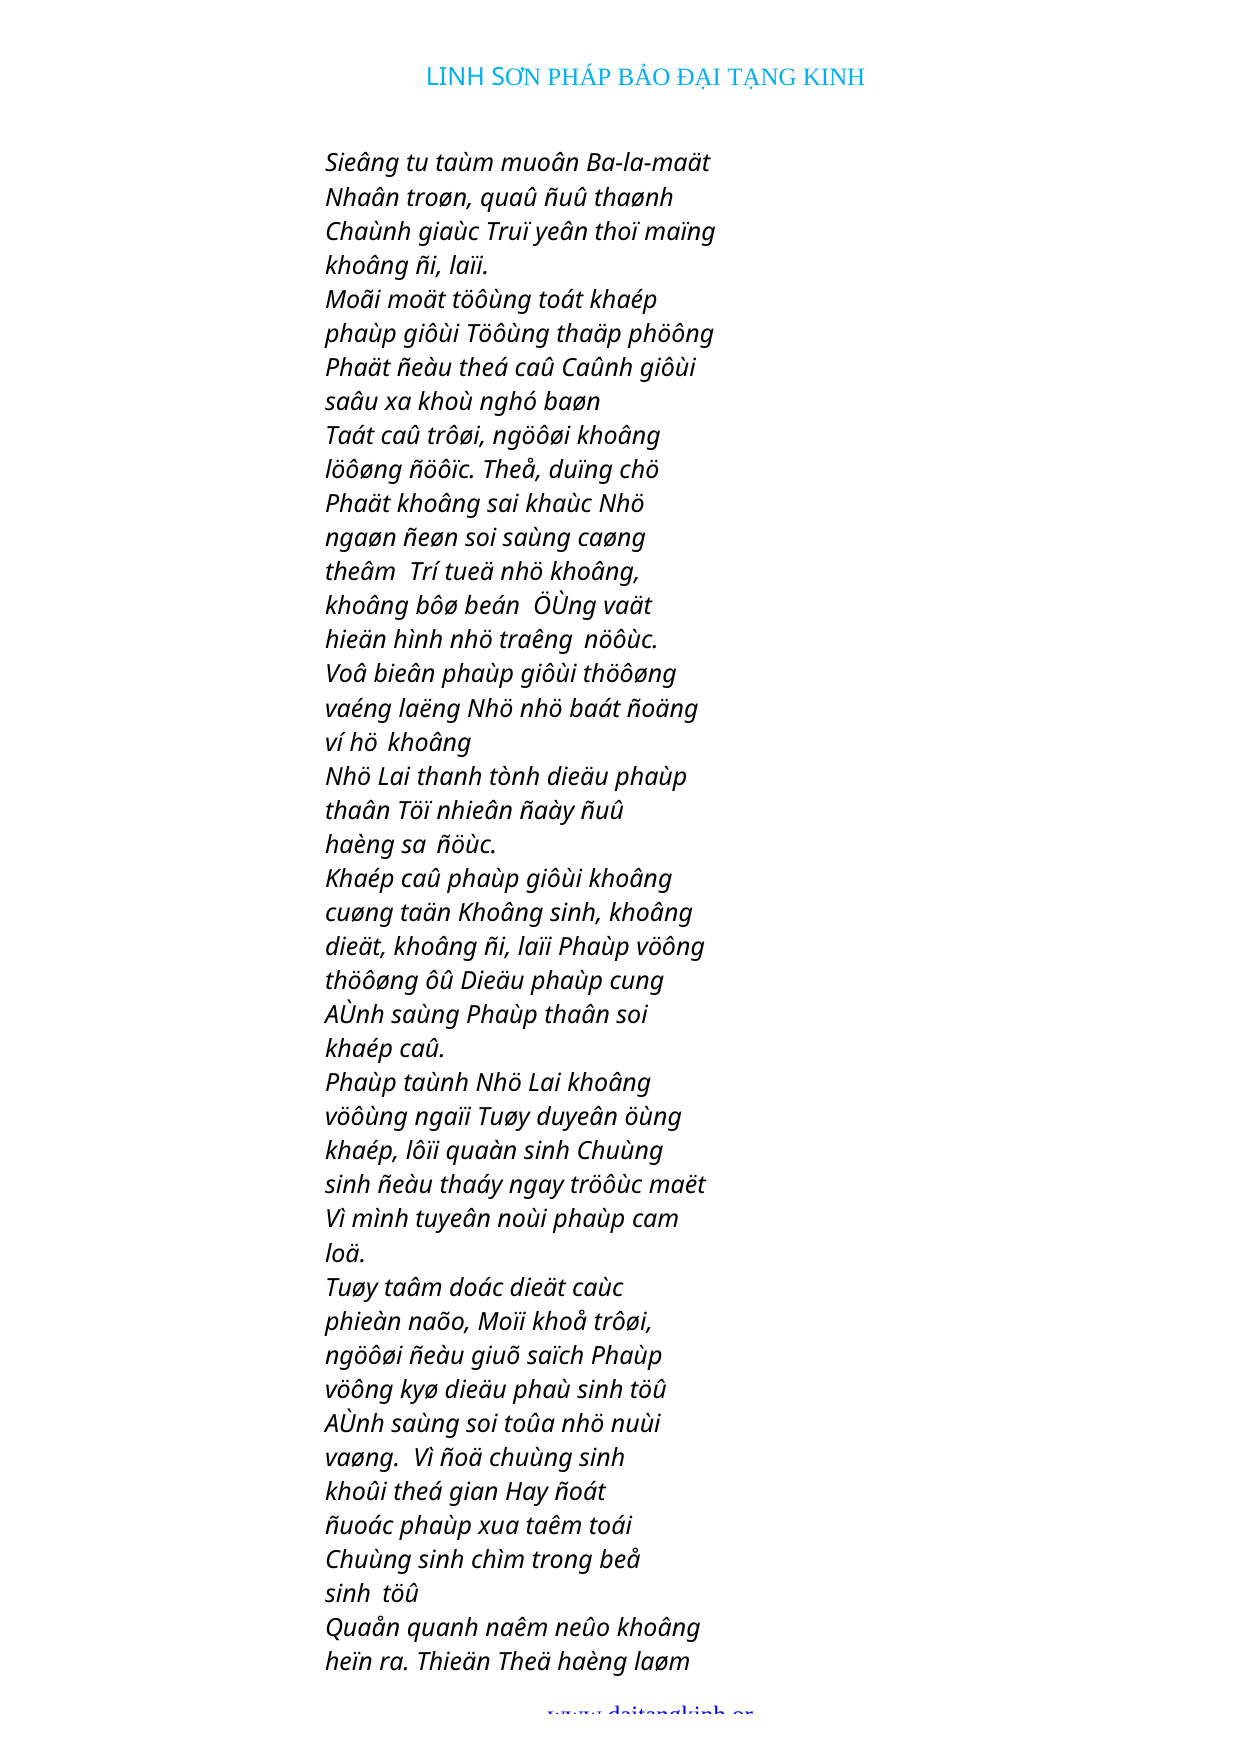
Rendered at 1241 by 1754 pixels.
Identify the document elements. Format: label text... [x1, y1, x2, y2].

text Phaùp taùnh Nhö Lai khoâng vöôùng ngaïi Tuøy duyeân öùng khaép, lôïi quaàn sinh Chuùng sinh ñeàu thaáy ngay tröôùc maët Vì mình tuyeân noùi phaùp cam loä. [325, 1065, 716, 1269]
text Khaép caû phaùp giôùi khoâng cuøng taän Khoâng sinh, khoâng dieät, khoâng ñi, laïi Phaùp vöông thöôøng ôû Dieäu phaùp cung AÙnh saùng Phaùp thaân soi khaép caû. [325, 861, 716, 1065]
text Voâ bieân phaùp giôùi thöôøng vaéng laëng Nhö nhö baát ñoäng ví hö khoâng [325, 656, 716, 758]
text Nhö Lai thanh tònh dieäu phaùp thaân Töï nhieân ñaày ñuû haèng sa ñöùc. [325, 758, 694, 861]
text Moãi moät töôùng toát khaép phaùp giôùi Töôùng thaäp phöông Phaät ñeàu theá caû Caûnh giôùi saâu xa khoù nghó baøn [325, 281, 716, 418]
text Taát caû trôøi, ngöôøi khoâng löôøng ñöôïc. Theå, duïng chö Phaät khoâng sai khaùc Nhö ngaøn ñeøn soi saùng caøng theâm Trí tueä nhö khoâng, khoâng bôø beán ÖÙng vaät hieän hình nhö traêng nöôùc. [325, 418, 704, 656]
text Tuøy taâm doác dieät caùc phieàn naõo, Moïi khoå trôøi, ngöôøi ñeàu giuõ saïch Phaùp vöông kyø dieäu phaù sinh töû AÙnh saùng soi toûa nhö nuùi vaøng. Vì ñoä chuùng sinh khoûi theá gian Hay ñoát ñuoác phaùp xua taêm toái Chuùng sinh chìm trong beå sinh töû [325, 1269, 672, 1610]
text Nhaân troøn, quaû ñuû thaønh Chaùnh giaùc Truï yeân thoï maïng khoâng ñi, laïi. [325, 179, 716, 281]
text Sieâng tu taùm muoân Ba-la-maät [325, 145, 1105, 179]
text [325, 1610, 748, 1678]
